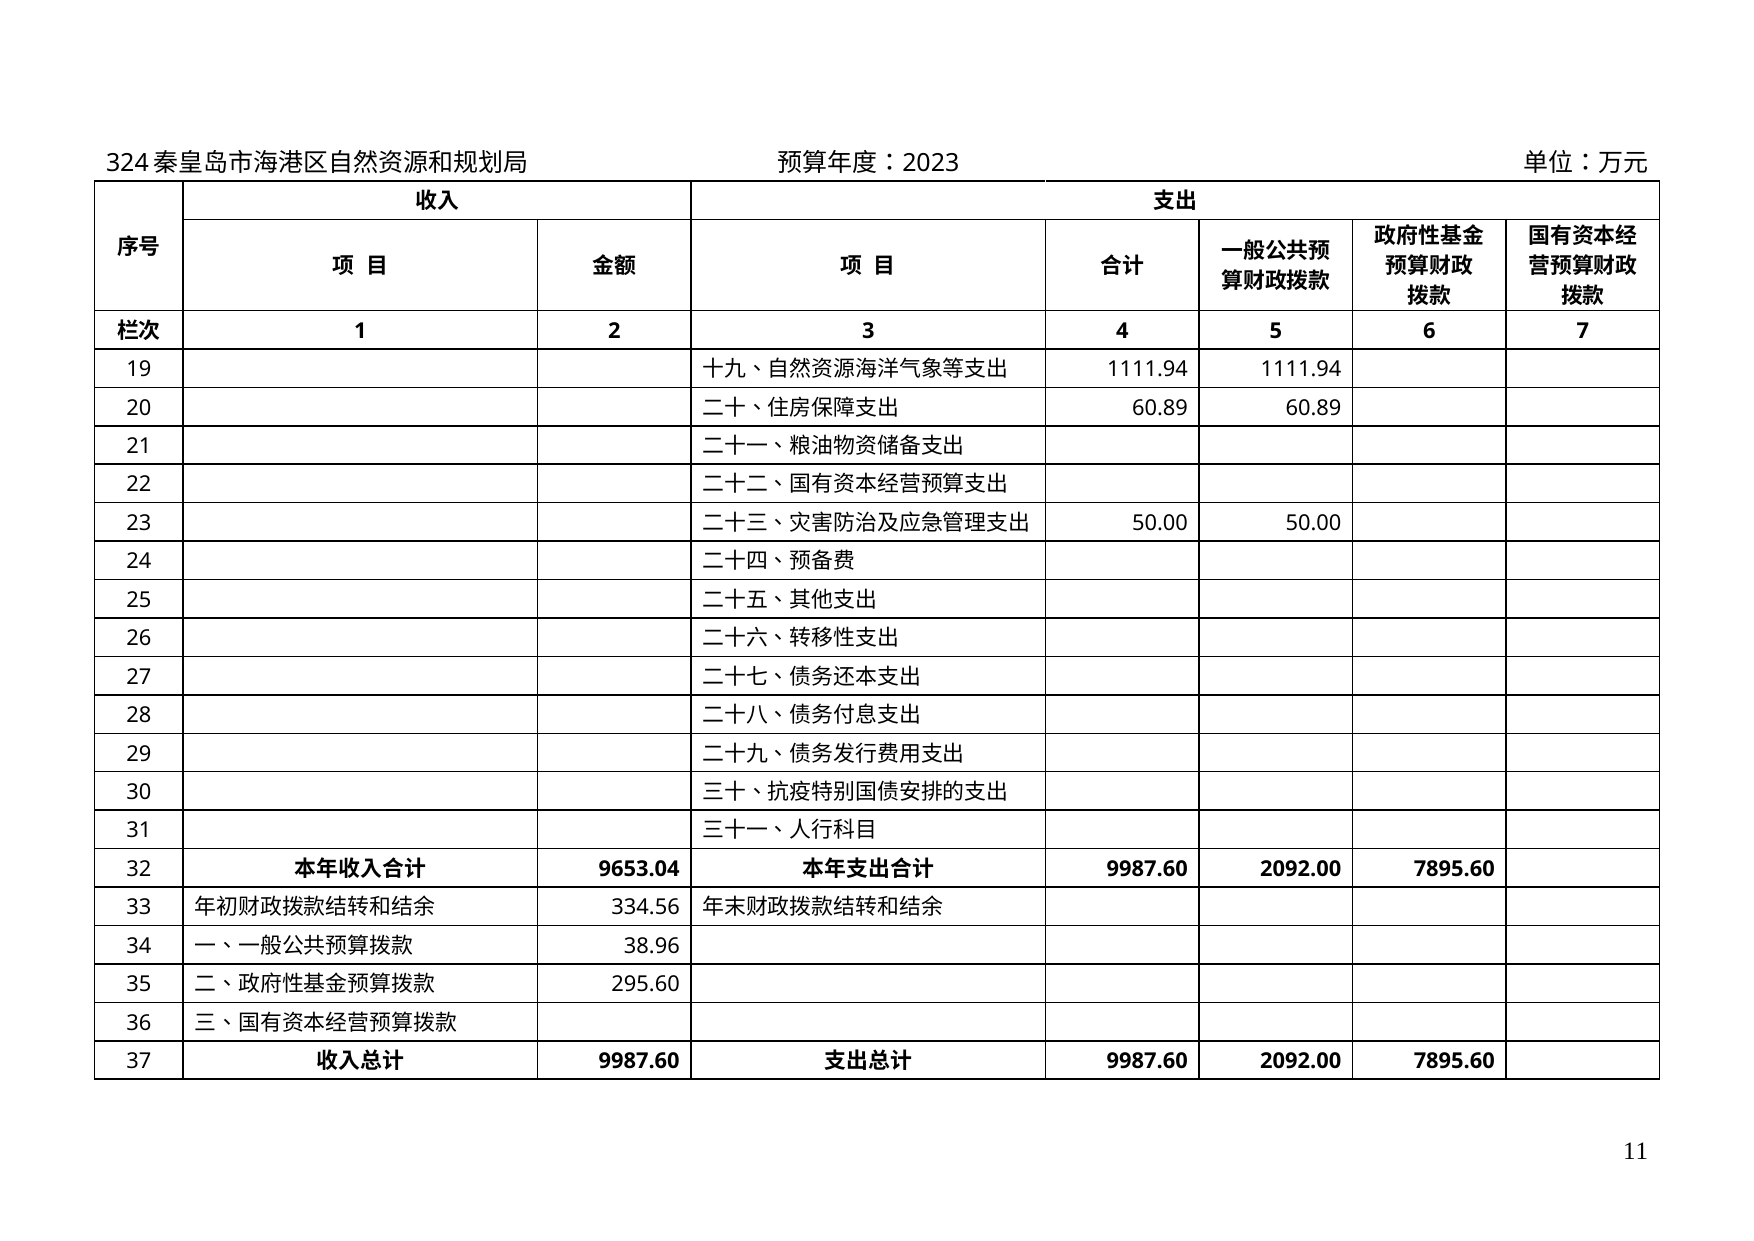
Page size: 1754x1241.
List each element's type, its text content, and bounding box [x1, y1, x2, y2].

table_cell [1200, 926, 1352, 963]
table_cell [1200, 811, 1352, 848]
table_header 预算年度：2023 [692, 143, 1045, 180]
table_cell 项 目 [692, 220, 1045, 309]
table_cell 二十三、灾害防治及应急管理支出 [692, 503, 1045, 540]
table_cell [1507, 1003, 1659, 1040]
table_cell 9987.60 [1046, 849, 1198, 886]
table_cell [538, 1003, 690, 1040]
table_cell [184, 465, 537, 502]
table_cell [184, 619, 537, 656]
table_cell 38.96 [538, 926, 690, 963]
table_cell [1507, 388, 1659, 425]
table_cell [184, 427, 537, 463]
table_cell [184, 503, 537, 540]
table_cell 9987.60 [1046, 1042, 1198, 1078]
table_cell [1046, 580, 1198, 617]
table_cell [184, 542, 537, 579]
table_cell 3 [692, 311, 1045, 348]
table_cell 5 [1200, 311, 1352, 348]
table_cell 国有资本经营预算财政拨款 [1507, 220, 1659, 309]
table_cell 34 [95, 926, 182, 963]
table_cell [1353, 1003, 1505, 1040]
table_cell [538, 465, 690, 502]
table_cell 2 [538, 311, 690, 348]
table_cell [1507, 696, 1659, 732]
table_cell 4 [1046, 311, 1198, 348]
table_cell [1353, 926, 1505, 963]
table_cell 二十四、预备费 [692, 542, 1045, 579]
table_cell [1353, 965, 1505, 1001]
table_cell 十九、自然资源海洋气象等支出 [692, 350, 1045, 386]
table_cell [1200, 580, 1352, 617]
table_cell [1353, 542, 1505, 579]
table_cell [1507, 1042, 1659, 1078]
table_cell 本年支出合计 [692, 849, 1045, 886]
table_cell 32 [95, 849, 182, 886]
table_cell [692, 1003, 1045, 1040]
table_cell 50.00 [1200, 503, 1352, 540]
table_cell [538, 811, 690, 848]
table_cell [1353, 696, 1505, 732]
table_cell [538, 619, 690, 656]
table_cell [184, 388, 537, 425]
table_cell [1353, 388, 1505, 425]
table_cell [1507, 350, 1659, 386]
table_cell 23 [95, 503, 182, 540]
table_cell 31 [95, 811, 182, 848]
table_cell [1353, 350, 1505, 386]
table_cell [1046, 965, 1198, 1001]
table_cell 50.00 [1046, 503, 1198, 540]
table_cell [1046, 926, 1198, 963]
table_cell 二十、住房保障支出 [692, 388, 1045, 425]
table_cell [538, 772, 690, 809]
table_cell 一、一般公共预算拨款 [184, 926, 537, 963]
table_cell [692, 965, 1045, 1001]
table_cell [1200, 888, 1352, 924]
table_cell [538, 427, 690, 463]
table_cell [1046, 657, 1198, 694]
table_cell 二十一、粮油物资储备支出 [692, 427, 1045, 463]
table_cell 36 [95, 1003, 182, 1040]
table_cell 33 [95, 888, 182, 924]
table_cell [1507, 926, 1659, 963]
table_cell [1507, 427, 1659, 463]
table_cell 支出总计 [692, 1042, 1045, 1078]
table_cell 1111.94 [1046, 350, 1198, 386]
table_cell [538, 657, 690, 694]
table_cell [184, 350, 537, 386]
table_cell [1200, 772, 1352, 809]
table_cell 收入总计 [184, 1042, 537, 1078]
table_cell [1353, 657, 1505, 694]
table_cell [1046, 734, 1198, 771]
table_cell 三十、抗疫特别国债安排的支出 [692, 772, 1045, 809]
table_cell [1200, 619, 1352, 656]
table_cell 20 [95, 388, 182, 425]
table_cell [538, 542, 690, 579]
table_cell [538, 580, 690, 617]
table_cell [1507, 734, 1659, 771]
table_cell [1353, 734, 1505, 771]
table_cell 政府性基金预算财政 拨款 [1353, 220, 1505, 309]
table_cell 年末财政拨款结转和结余 [692, 888, 1045, 924]
table_cell 一般公共预算财政拨款 [1200, 220, 1352, 309]
table_cell [1046, 696, 1198, 732]
table_cell [1200, 1003, 1352, 1040]
table_cell [538, 388, 690, 425]
table_cell [184, 772, 537, 809]
table_cell [538, 734, 690, 771]
table_cell [1046, 619, 1198, 656]
table_cell 22 [95, 465, 182, 502]
table_cell [1353, 772, 1505, 809]
table_cell 295.60 [538, 965, 690, 1001]
table_cell [184, 580, 537, 617]
table_cell 序号 [95, 182, 182, 309]
table_cell [184, 696, 537, 732]
table_cell 本年收入合计 [184, 849, 537, 886]
table_cell 27 [95, 657, 182, 694]
table_cell [1200, 542, 1352, 579]
table_cell 二十二、国有资本经营预算支出 [692, 465, 1045, 502]
table_cell [1046, 542, 1198, 579]
table_cell [1200, 427, 1352, 463]
table_cell 二十六、转移性支出 [692, 619, 1045, 656]
table_cell 金额 [538, 220, 690, 309]
table_cell 项 目 [184, 220, 537, 309]
table_cell [1507, 619, 1659, 656]
table_cell [1200, 965, 1352, 1001]
table_cell 26 [95, 619, 182, 656]
table_cell [1507, 503, 1659, 540]
table_cell [1046, 1003, 1198, 1040]
table_cell [1507, 888, 1659, 924]
table_cell 37 [95, 1042, 182, 1078]
table_cell [184, 811, 537, 848]
table_cell 28 [95, 696, 182, 732]
table_cell 2092.00 [1200, 849, 1352, 886]
table_cell [1507, 849, 1659, 886]
table_cell [1507, 772, 1659, 809]
table_cell [1507, 542, 1659, 579]
table_cell 1111.94 [1200, 350, 1352, 386]
table_cell [692, 926, 1045, 963]
table_cell [1507, 580, 1659, 617]
table_cell [1353, 580, 1505, 617]
table_cell [184, 657, 537, 694]
table_cell 二十九、债务发行费用支出 [692, 734, 1045, 771]
table_cell 收入 [184, 182, 690, 219]
table_cell [1046, 888, 1198, 924]
table_cell 9653.04 [538, 849, 690, 886]
table_cell [1046, 772, 1198, 809]
table_cell 25 [95, 580, 182, 617]
table_header 单位：万元 [1046, 143, 1659, 180]
table_cell [1353, 619, 1505, 656]
table_cell 29 [95, 734, 182, 771]
table_cell [1353, 811, 1505, 848]
table_cell 21 [95, 427, 182, 463]
table_cell 合计 [1046, 220, 1198, 309]
table_cell [538, 503, 690, 540]
table_cell 30 [95, 772, 182, 809]
table_cell 二、政府性基金预算拨款 [184, 965, 537, 1001]
table_cell 二十五、其他支出 [692, 580, 1045, 617]
table_cell 二十七、债务还本支出 [692, 657, 1045, 694]
table_cell 7895.60 [1353, 849, 1505, 886]
table_cell [1046, 811, 1198, 848]
table_cell 三、国有资本经营预算拨款 [184, 1003, 537, 1040]
table_cell [538, 350, 690, 386]
table_cell 年初财政拨款结转和结余 [184, 888, 537, 924]
table_cell [1046, 465, 1198, 502]
table_cell 24 [95, 542, 182, 579]
table_cell [1353, 465, 1505, 502]
table_cell 二十八、债务付息支出 [692, 696, 1045, 732]
table_cell [1353, 503, 1505, 540]
table_cell [1353, 427, 1505, 463]
table_cell [184, 734, 537, 771]
table_cell [1200, 734, 1352, 771]
table_cell 三十一、人行科目 [692, 811, 1045, 848]
table_cell 1 [184, 311, 537, 348]
table_cell 7 [1507, 311, 1659, 348]
table_cell [538, 696, 690, 732]
table_cell 60.89 [1200, 388, 1352, 425]
table_header 324秦皇岛市海港区自然资源和规划局 [95, 143, 690, 180]
table_cell 6 [1353, 311, 1505, 348]
table_cell [1353, 888, 1505, 924]
table_cell 334.56 [538, 888, 690, 924]
table_cell 9987.60 [538, 1042, 690, 1078]
table_cell [1507, 811, 1659, 848]
table_cell [1507, 657, 1659, 694]
table_cell [1507, 465, 1659, 502]
table_cell [1200, 657, 1352, 694]
table_cell 支出 [692, 182, 1659, 219]
table_cell [1200, 696, 1352, 732]
table_cell 60.89 [1046, 388, 1198, 425]
table_cell [1200, 465, 1352, 502]
table_cell 2092.00 [1200, 1042, 1352, 1078]
table_cell [1046, 427, 1198, 463]
table_cell 19 [95, 350, 182, 386]
table_cell 栏次 [95, 311, 182, 348]
table_cell [1507, 965, 1659, 1001]
table_cell 35 [95, 965, 182, 1001]
table_cell 7895.60 [1353, 1042, 1505, 1078]
